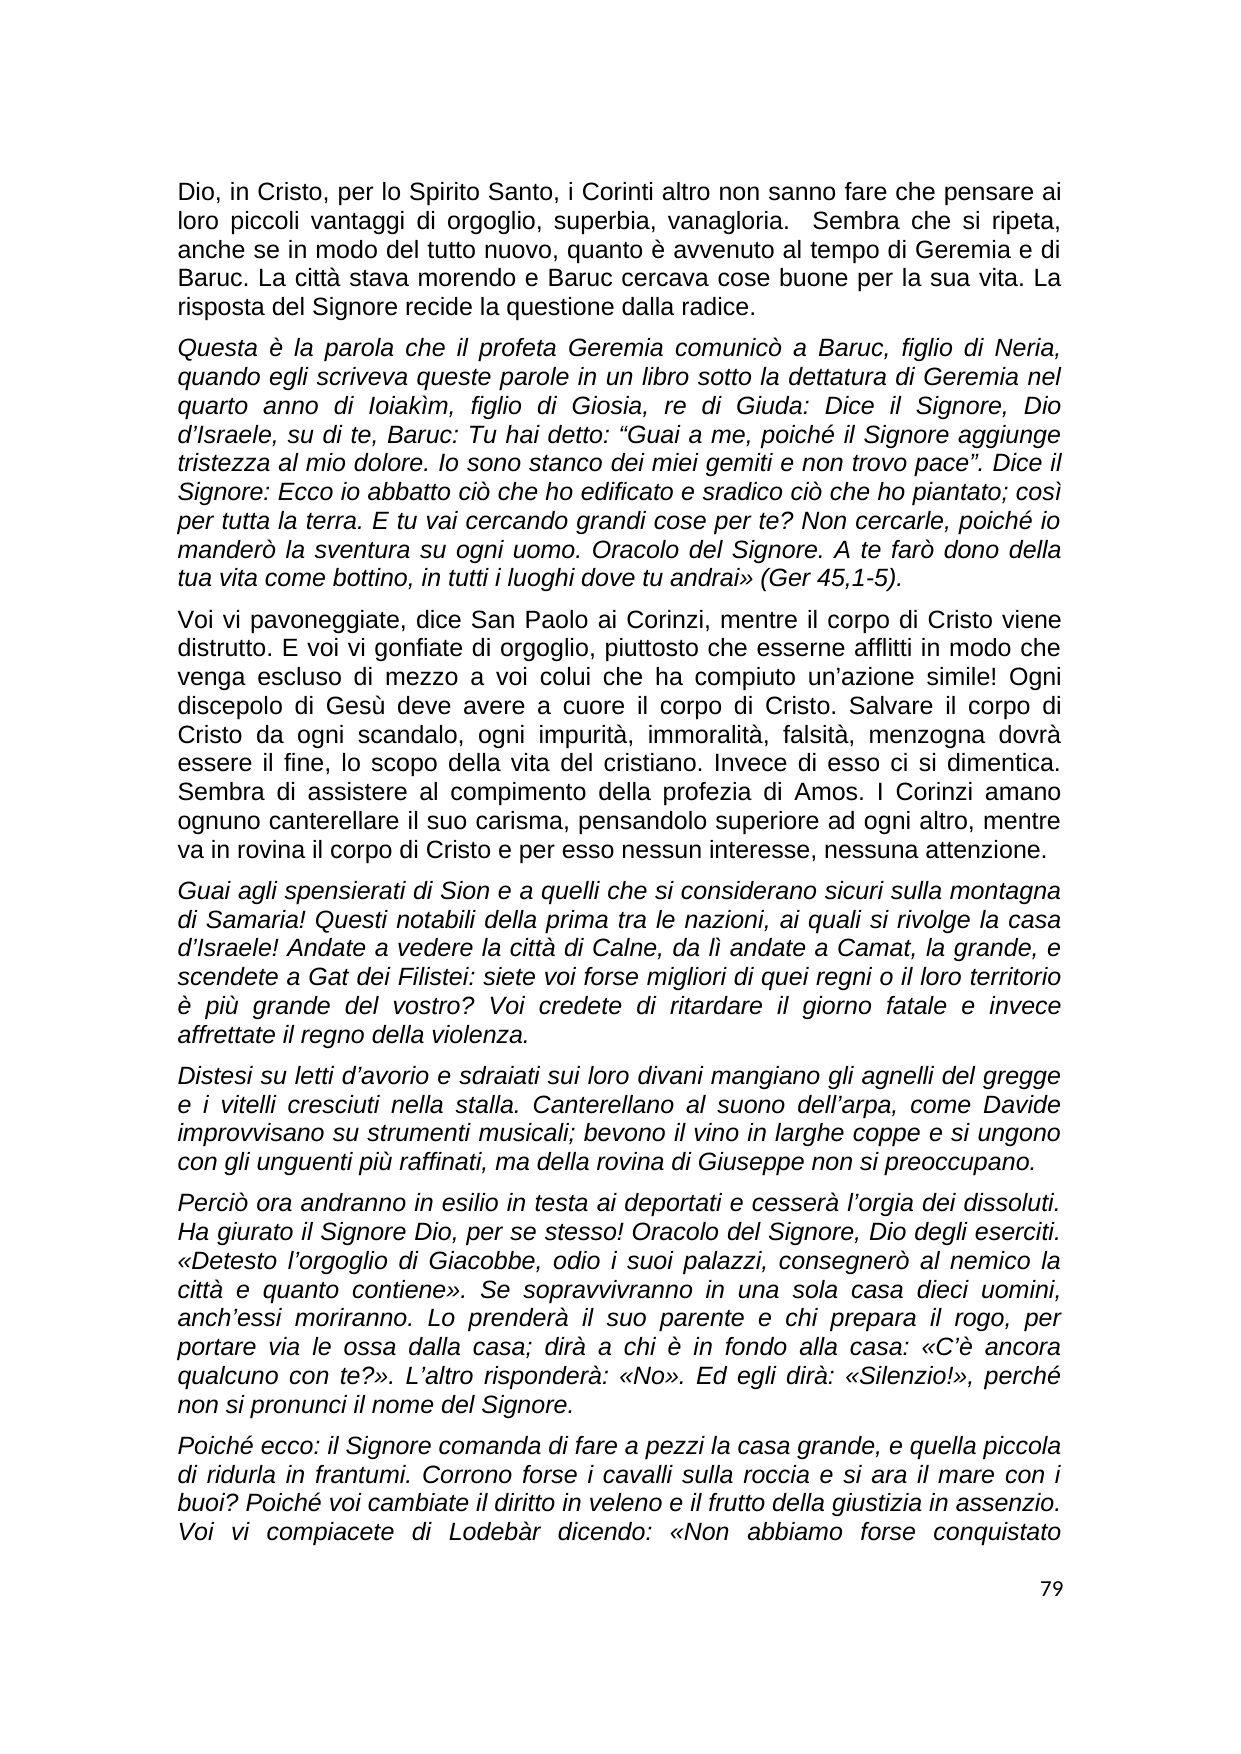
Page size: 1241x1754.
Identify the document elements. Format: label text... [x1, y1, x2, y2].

text Guai agli spensierati di Sion e a quelli che si considerano sicuri sulla montagna di Samaria! Questi notabili della prima tra le nazioni, ai quali si rivolge la casa d’Israele! Andate a vedere la città di Calne, da lì andate a Camat, la grande, e scendete a Gat dei Filistei: siete voi forse migliori di quei regni o il loro territorio è più grande del vostro? Voi credete di ritardare il giorno fatale e invece affrettate il regno della violenza. [177, 876, 1063, 1048]
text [177, 177, 1063, 321]
text Questa è la parola che il profeta Geremia comunicò a Baruc, figlio di Neria, quando egli scriveva queste parole in un libro sotto la dettatura di Geremia nel quarto anno di Ioiakìm, figlio di Giosia, re di Giuda: Dice il Signore, Dio d’Israele, su di te, Baruc: Tu hai detto: “Guai a me, poiché il Signore aggiunge tristezza al mio dolore. Io sono stanco dei miei gemiti e non trovo pace”. Dice il Signore: Ecco io abbatto ciò che ho edificato e sradico ciò che ho piantato; così per tutta la terra. E tu vai cercando grandi cose per te? Non cercarle, poiché io manderò la sventura su ogni uomo. Oracolo del Signore. A te farò dono della tua vita come bottino, in tutti i luoghi dove tu andrai» (Ger 45,1-5). [177, 333, 1063, 592]
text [177, 1431, 1063, 1546]
text Perciò ora andranno in esilio in testa ai deportati e cesserà l’orgia dei dissoluti. Ha giurato il Signore Dio, per se stesso! Oracolo del Signore, Dio degli eserciti. «Detesto l’orgoglio di Giacobbe, odio i suoi palazzi, consegnerò al nemico la città e quanto contiene». Se sopravvivranno in una sola casa dieci uomini, anch’essi moriranno. Lo prenderà il suo parente e chi prepara il rogo, per portare via le ossa dalla casa; dirà a chi è in fondo alla casa: «C’è ancora qualcuno con te?». L’altro risponderà: «No». Ed egli dirà: «Silenzio!», perché non si pronunci il nome del Signore. [177, 1188, 1063, 1418]
text Distesi su letti d’avorio e sdraiati sui loro divani mangiano gli agnelli del gregge e i vitelli cresciuti nella stalla. Canterellano al suono dell’arpa, come Davide improvvisano su strumenti musicali; bevono il vino in larghe coppe e si ungono con gli unguenti più raffinati, ma della rovina di Giuseppe non si preoccupano. [177, 1061, 1063, 1176]
text Voi vi pavoneggiate, dice San Paolo ai Corinzi, mentre il corpo di Cristo viene distrutto. E voi vi gonfiate di orgoglio, piuttosto che esserne afflitti in modo che venga escluso di mezzo a voi colui che ha compiuto un’azione simile! Ogni discepolo di Gesù deve avere a cuore il corpo di Cristo. Salvare il corpo di Cristo da ogni scandalo, ogni impurità, immoralità, falsità, menzogna dovrà essere il fine, lo scopo della vita del cristiano. Invece di esso ci si dimentica. Sembra di assistere al compimento della profezia di Amos. I Corinzi amano ognuno canterellare il suo carisma, pensandolo superiore ad ogni altro, mentre va in rovina il corpo di Cristo e per esso nessun interesse, nessuna attenzione. [177, 605, 1063, 863]
